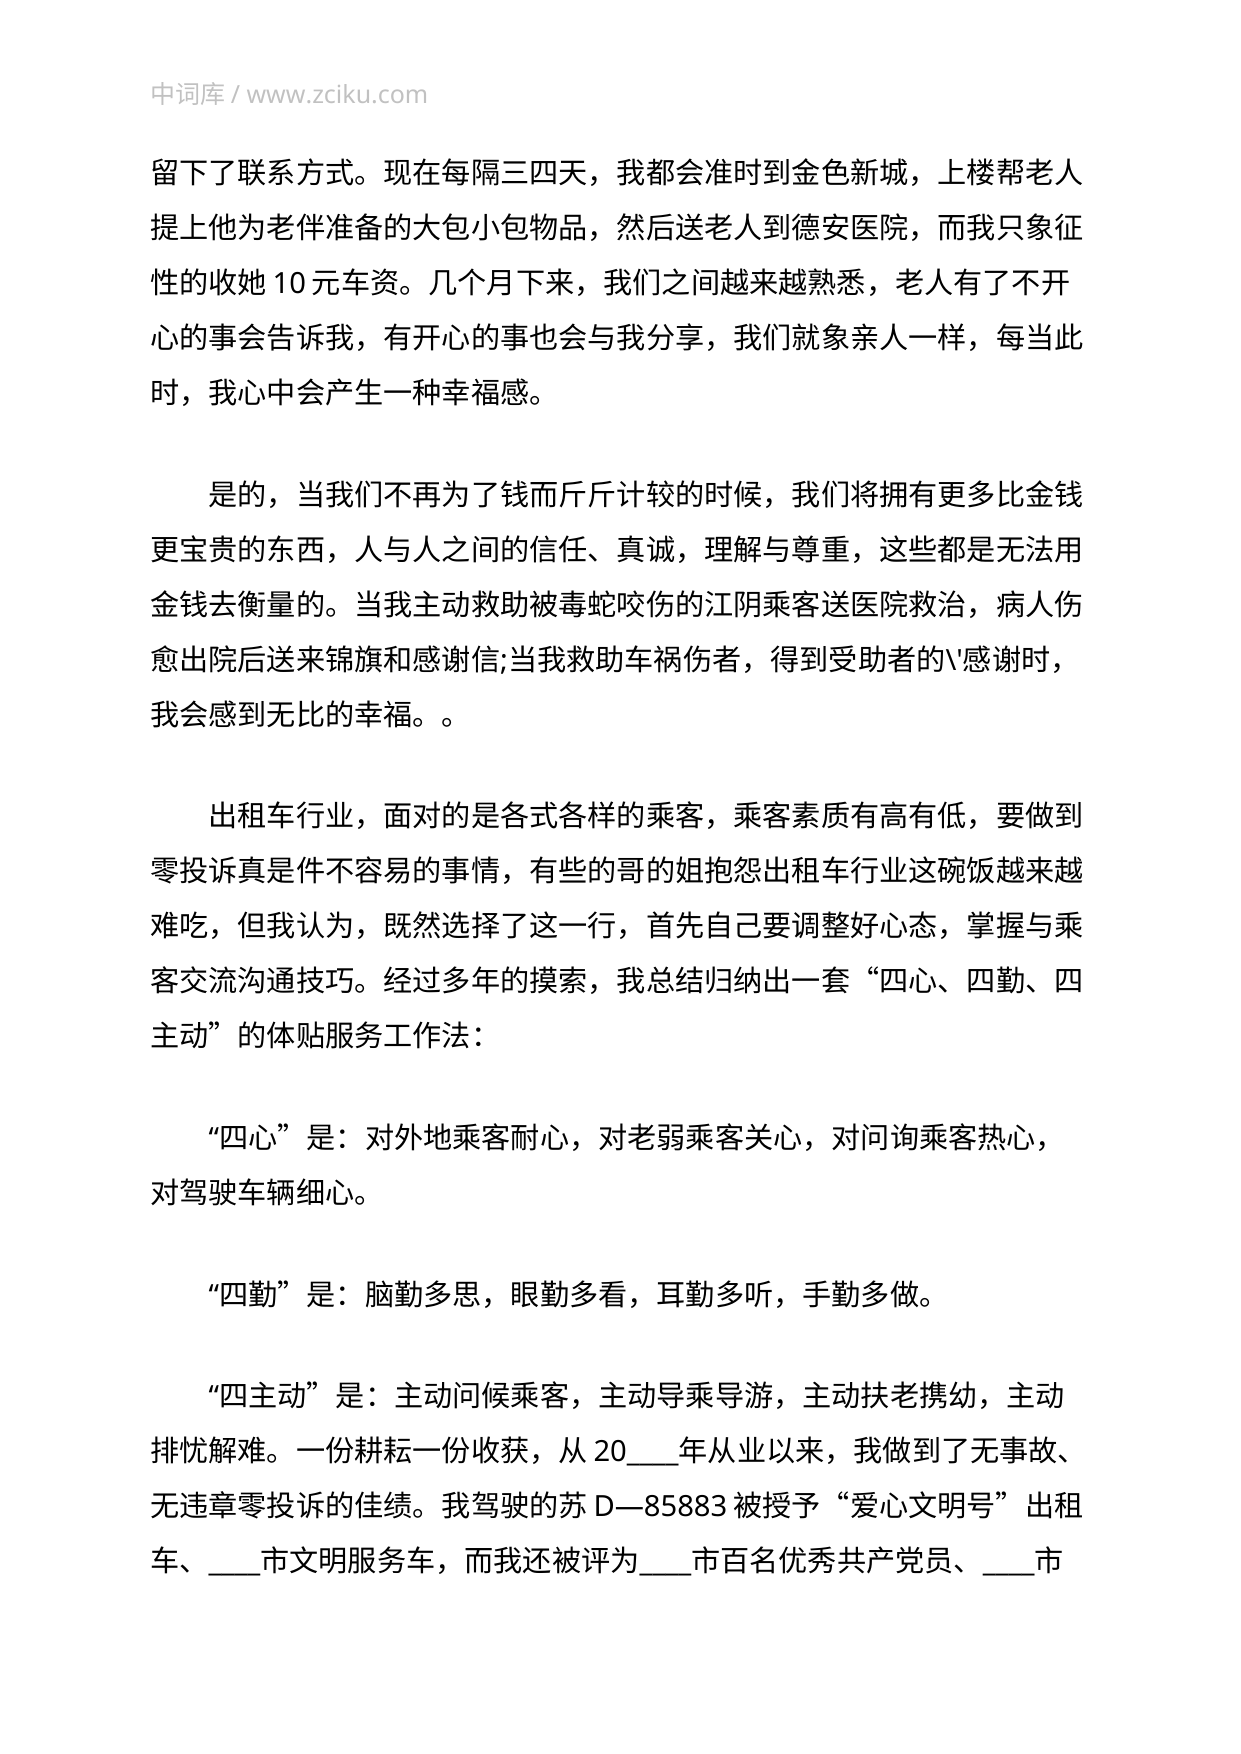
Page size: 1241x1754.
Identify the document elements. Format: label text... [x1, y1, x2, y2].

text “四勤”是：脑勤多思，眼勤多看，耳勤多听，手勤多做。 [150, 1271, 1090, 1313]
text 是的，当我们不再为了钱而斤斤计较的时候，我们将拥有更多比金钱更宝贵的东西，人与人之间的信任、真诚，理解与尊重，这些都是无法用金钱去衡量的。当我主动救助被毒蛇咬伤的江阴乘客送医院救治，病人伤愈出院后送来锦旗和感谢信;当我救助车祸伤者，得到受助者的\'感谢时，我会感到无比的幸福。。 [150, 471, 1090, 733]
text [150, 1373, 1090, 1580]
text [150, 150, 1090, 412]
text “四心”是：对外地乘客耐心，对老弱乘客关心，对问询乘客热心，对驾驶车辆细心。 [150, 1114, 1090, 1212]
text 出租车行业，面对的是各式各样的乘客，乘客素质有高有低，要做到零投诉真是件不容易的事情，有些的哥的姐抱怨出租车行业这碗饭越来越难吃，但我认为，既然选择了这一行，首先自己要调整好心态，掌握与乘客交流沟通技巧。经过多年的摸索，我总结归纳出一套“四心、四勤、四主动”的体贴服务工作法： [150, 793, 1090, 1055]
